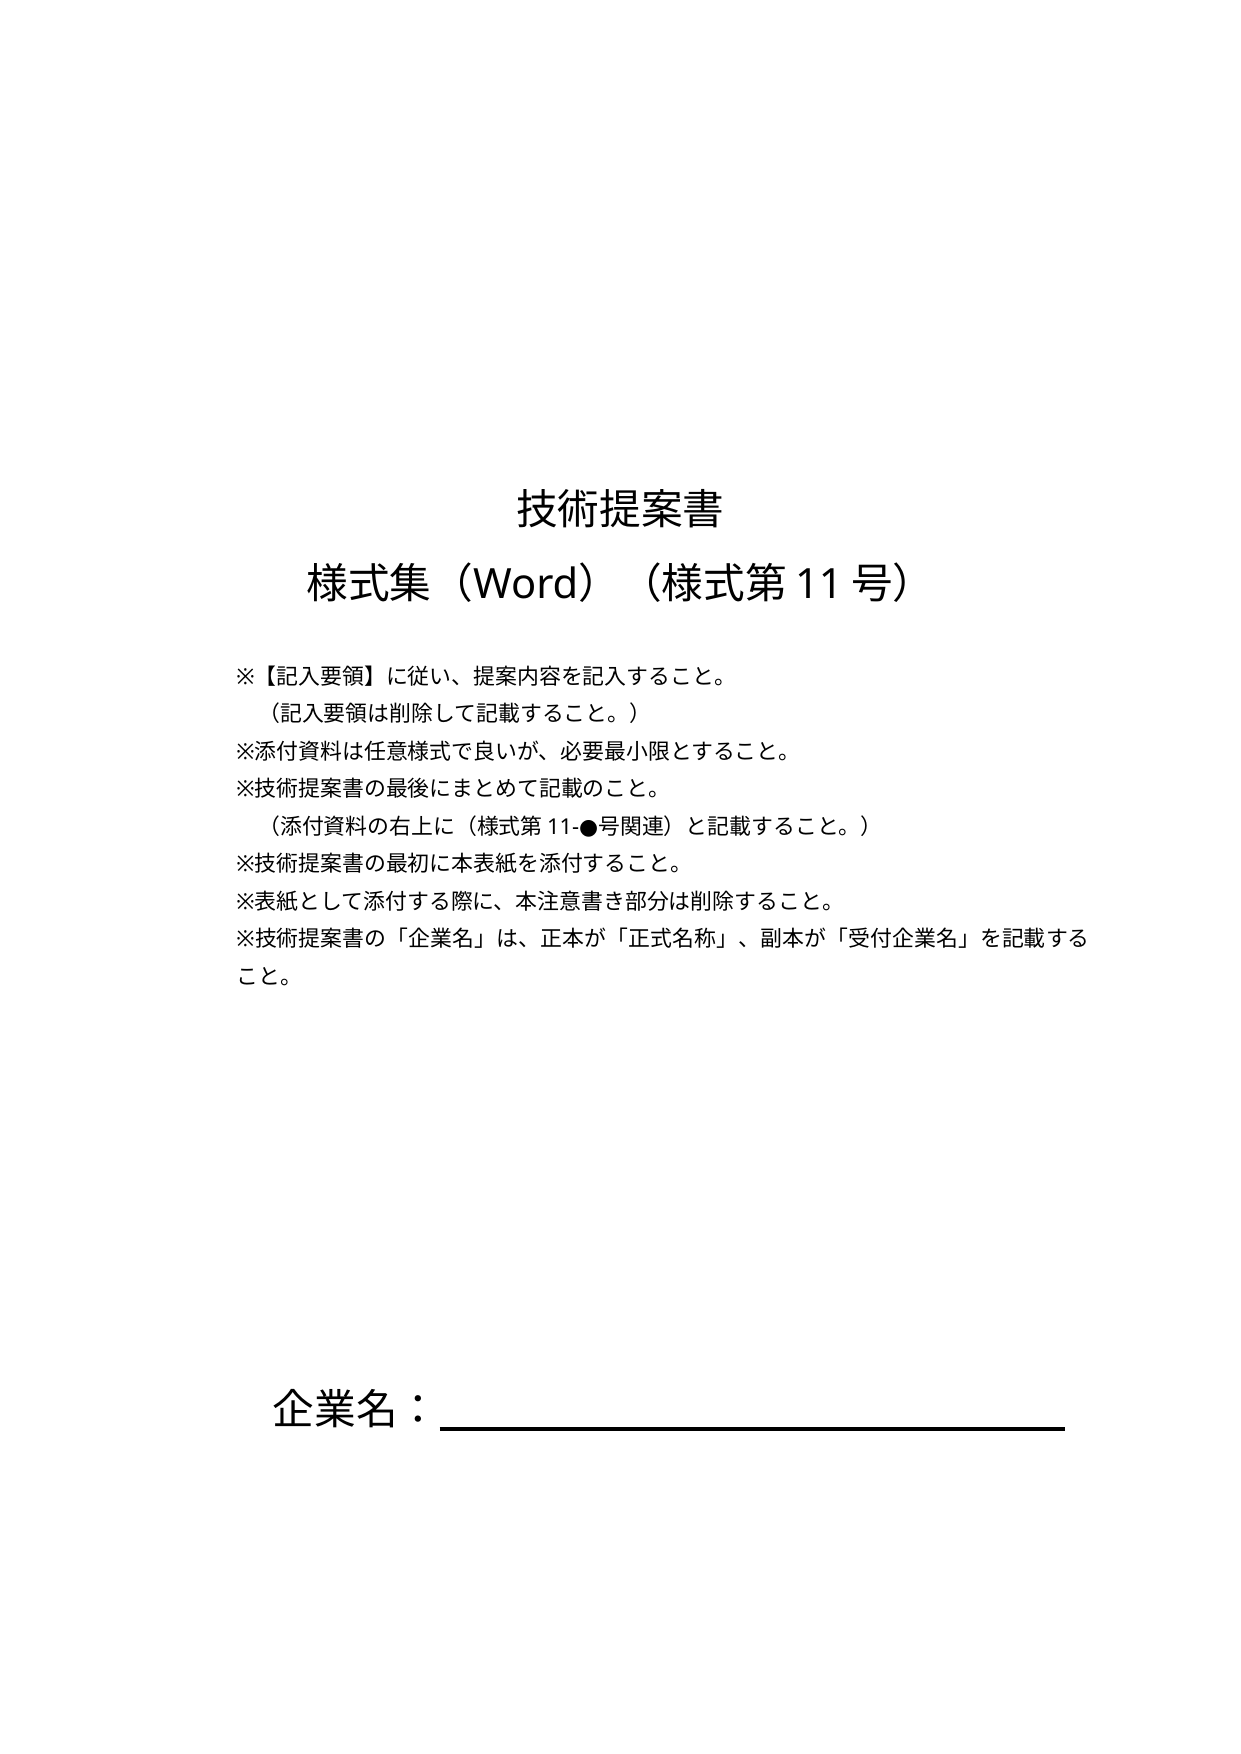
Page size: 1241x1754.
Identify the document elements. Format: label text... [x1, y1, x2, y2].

text （記入要領は削除して記載すること。） [236, 693, 1092, 731]
text ※表紙として添付する際に、本注意書き部分は削除すること。 [236, 881, 1092, 918]
text ※技術提案書の最後にまとめて記載のこと。 [236, 768, 1092, 806]
text ※技術提案書の最初に本表紙を添付すること。 [236, 843, 1092, 881]
text 様式集（Word）（様式第11号） [148, 543, 1092, 618]
text ※技術提案書の「企業名」は、正本が「正式名称」、副本が「受付企業名」を記載すること。 [236, 918, 1092, 993]
text 企業名： [148, 1368, 1092, 1443]
text ※【記入要領】に従い、提案内容を記入すること。 [236, 656, 1092, 693]
text ※添付資料は任意様式で良いが、必要最小限とすること。 [236, 731, 1092, 768]
text （添付資料の右上に（様式第11-●号関連）と記載すること。） [236, 806, 1092, 843]
text 技術提案書 [148, 468, 1092, 543]
